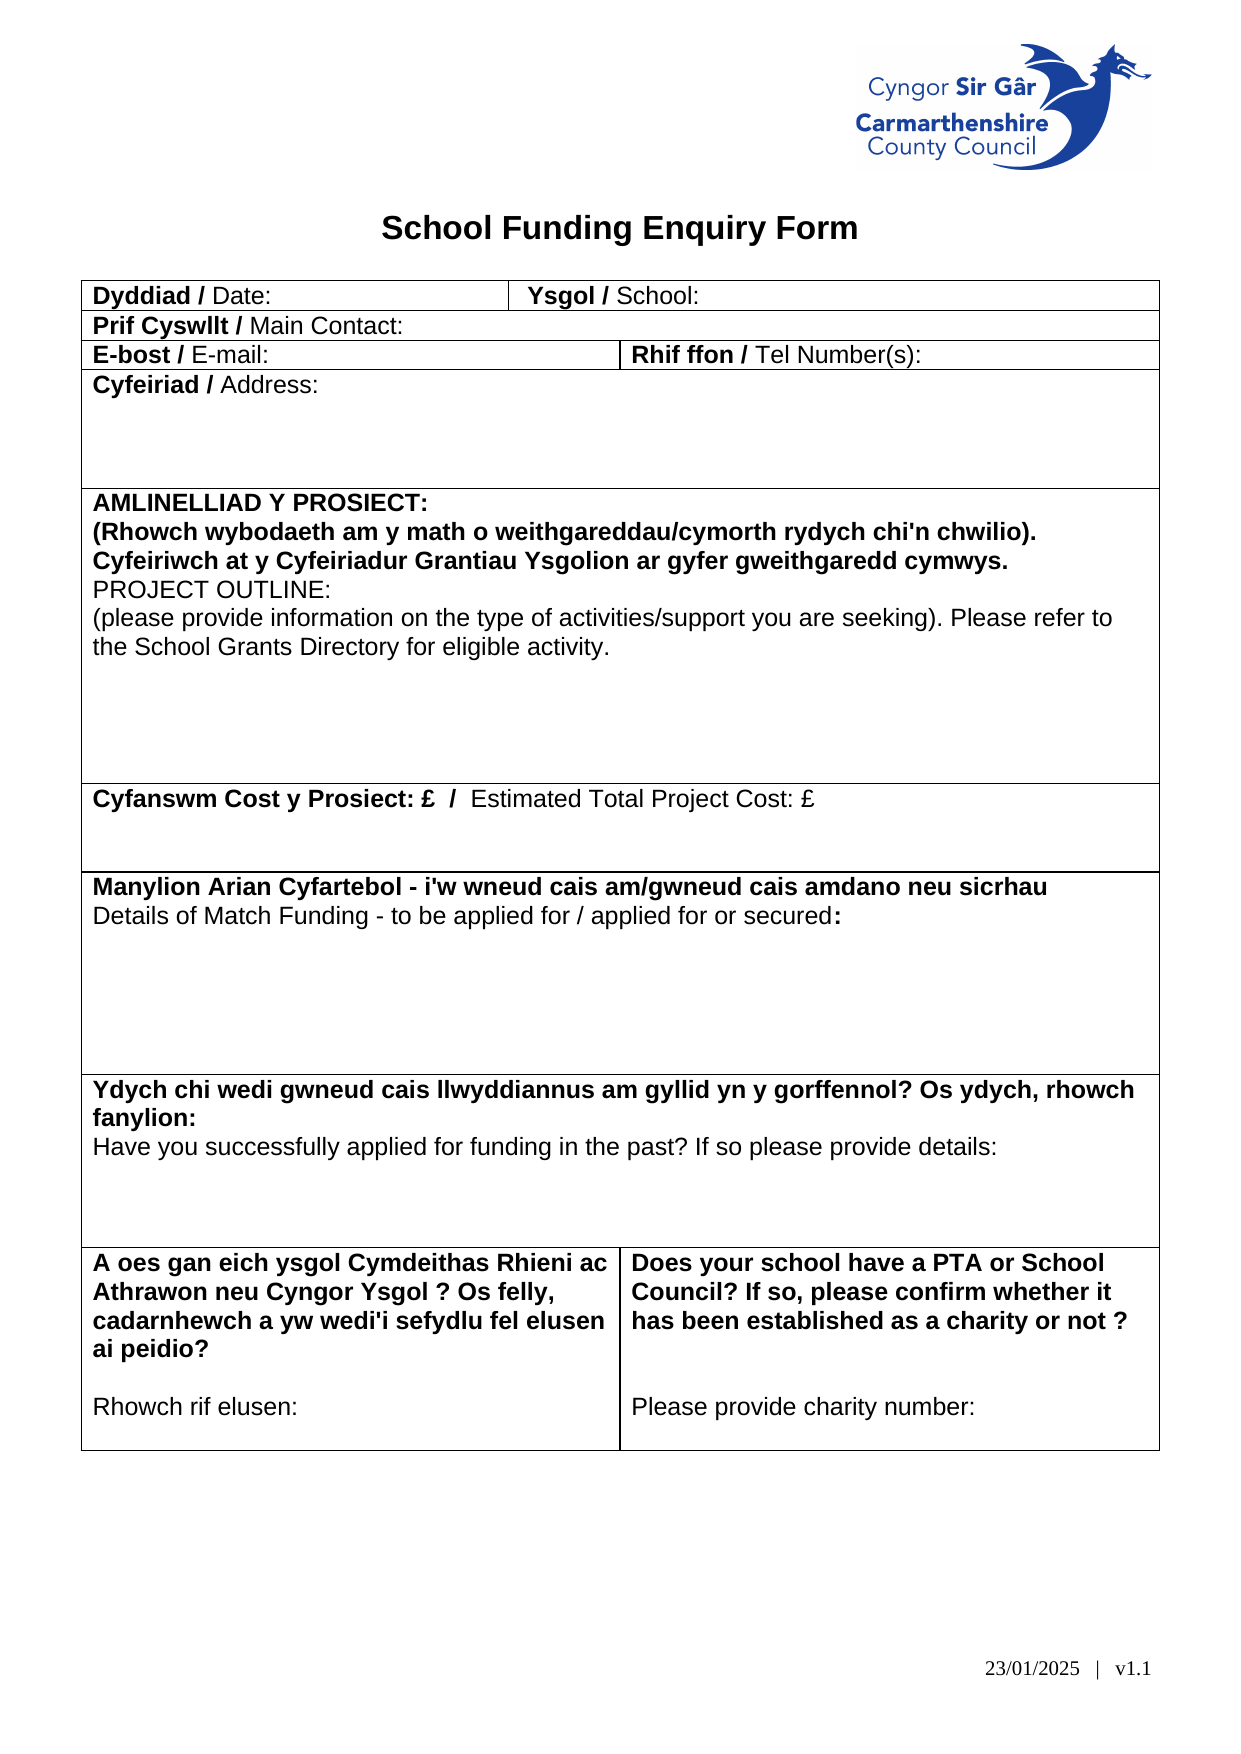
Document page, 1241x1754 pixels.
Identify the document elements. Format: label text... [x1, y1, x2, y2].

table_cell A oes gan eich ysgol Cymdeithas Rhieni ac Athrawon neu Cyngor Ysgol ? Os felly, cadarnhewch a yw wedi'i sefydlu fel elusen ai peidio? Rhowch rif elusen: [82, 1248, 619, 1449]
table_cell Ydych chi wedi gwneud cais llwyddiannus am gyllid yn y gorffennol? Os ydych, rhowch fanylion: Have you successfully applied for funding in the past? If so please provide details: [82, 1075, 1159, 1247]
table_cell Prif Cyswllt / Main Contact: [82, 311, 1159, 339]
table_header Dyddiad / Date: [82, 281, 508, 310]
table_cell Does your school have a PTA or School Council? If so, please confirm whether it has been established as a charity or not ? Please provide charity number: [621, 1248, 1159, 1449]
table_cell Rhif ffon / Tel Number(s): [621, 341, 1159, 369]
picture [856, 44, 1152, 170]
table_header Ysgol / School: [509, 281, 1159, 310]
table_cell AMLINELLIAD Y PROSIECT: (Rhowch wybodaeth am y math o weithgareddau/cymorth rydych chi'n chwilio). Cyfeiriwch at y Cyfeiriadur Grantiau Ysgolion ar gyfer gweithgaredd cymwys. PROJECT OUTLINE: (please provide information on the type of activities/support you are seeking). Please refer to the School Grants Directory for eligible activity. [82, 489, 1159, 783]
table_cell E-bost / E-mail: [82, 341, 619, 369]
table_cell Manylion Arian Cyfartebol - i'w wneud cais am/gwneud cais amdano neu sicrhau Details of Match Funding - to be applied for / applied for or secured: [82, 873, 1159, 1074]
table_cell Cyfeiriad / Address: [82, 370, 1159, 487]
table_cell Cyfanswm Cost y Prosiect: £ / Estimated Total Project Cost: £ [82, 784, 1159, 871]
